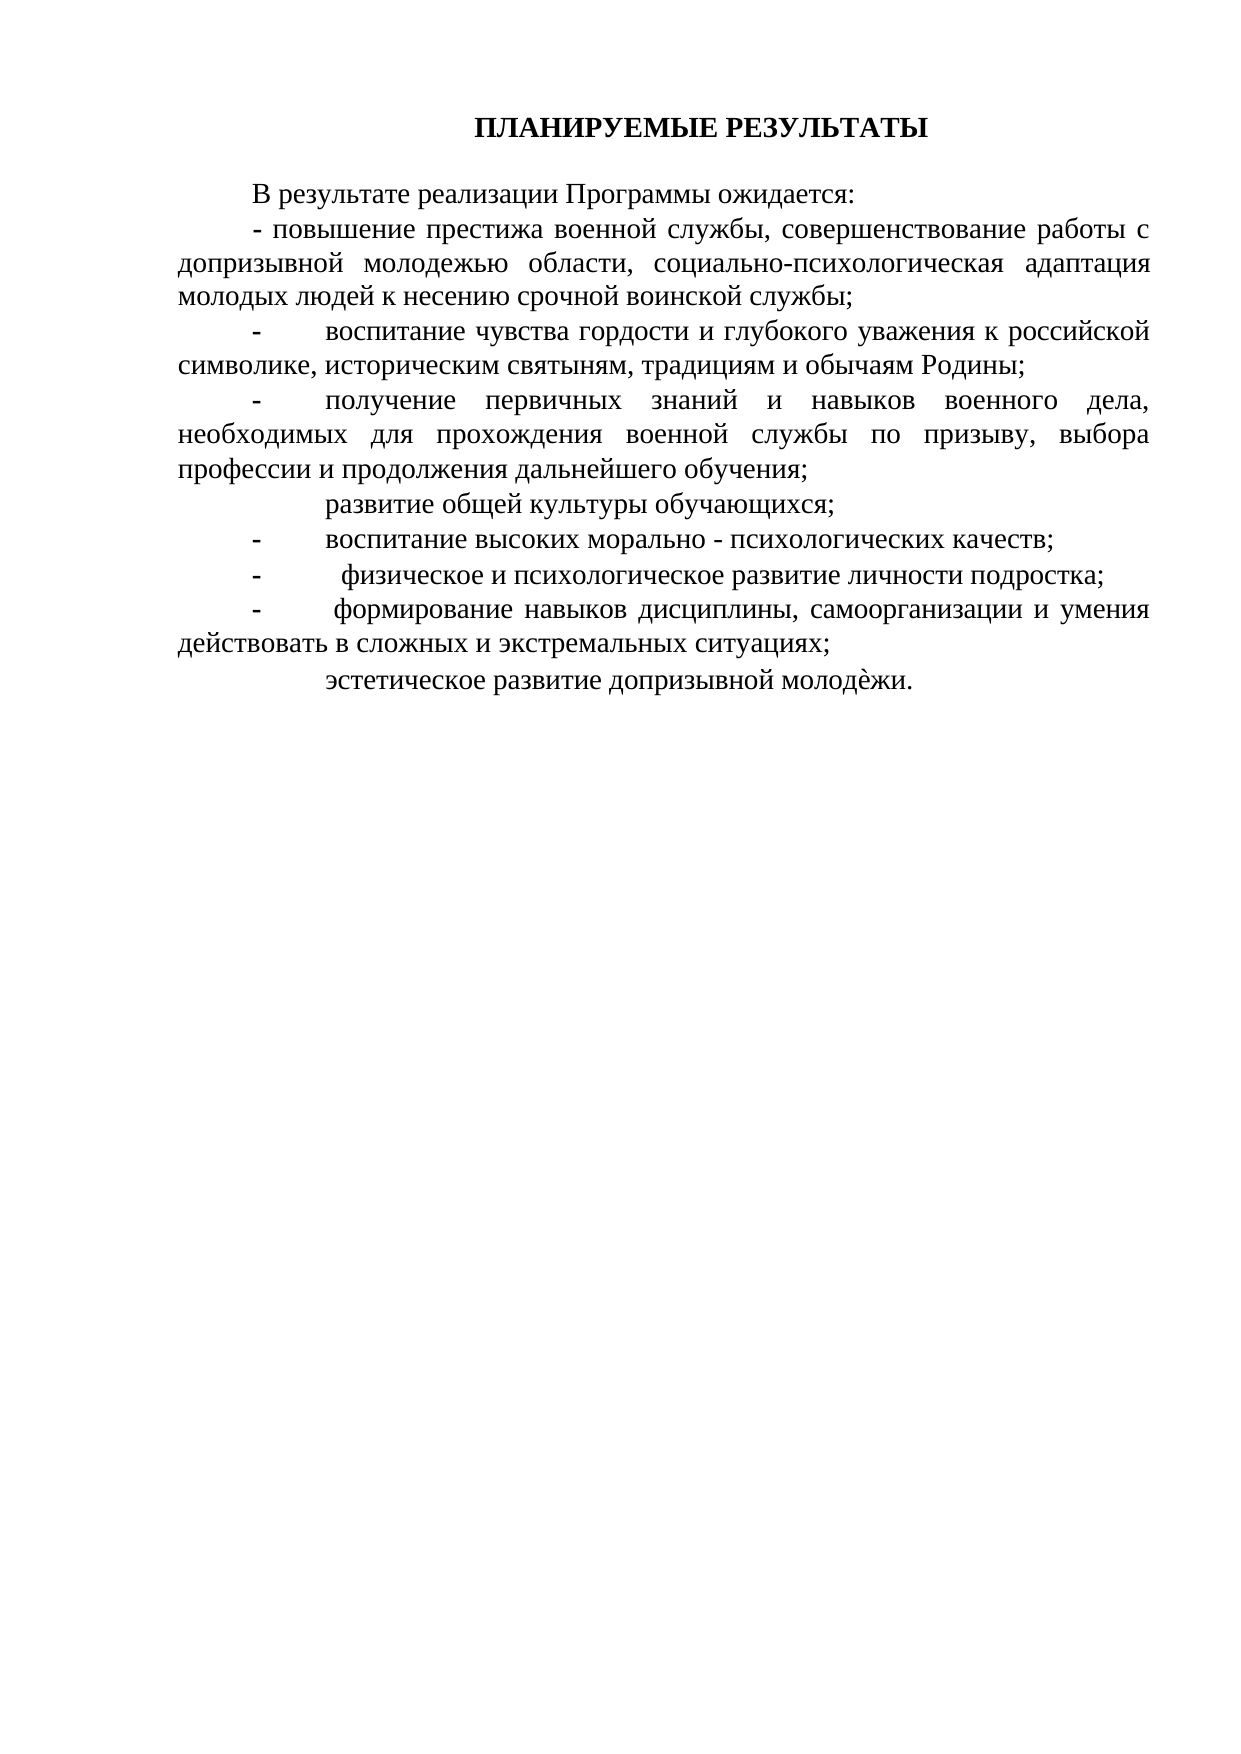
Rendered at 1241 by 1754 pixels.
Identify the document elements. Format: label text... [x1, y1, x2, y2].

text - физическое и психологическое развитие личности подростка; [252, 557, 1150, 591]
text - воспитание высоких морально - психологических качеств; [252, 521, 1150, 555]
list воспитание чувства гордости и глубокого уважения к российской символике, историческим святыням, традициям и обычаям Родины; [178, 312, 1150, 381]
text В результате реализации Программы ожидается: [252, 176, 1150, 210]
text эстетическое развитие допризывной молодѐжи. [325, 662, 1150, 695]
list получение первичных знаний и навыков военного дела, необходимых для прохождения военной службы по призыву, выбора профессии и продолжения дальнейшего обучения; [178, 382, 1150, 485]
text - повышение престижа военной службы, совершенствование работы с допризывной молодежью области, социально-психологическая адаптация молодых людей к несению срочной воинской службы; [178, 212, 1150, 312]
text - формирование навыков дисциплины, самоорганизации и умения действовать в сложных и экстремальных ситуациях; [178, 592, 1150, 660]
text развитие общей культуры обучающихся; [325, 486, 1150, 520]
text ПЛАНИРУЕМЫЕ РЕЗУЛЬТАТЫ [474, 110, 1150, 144]
